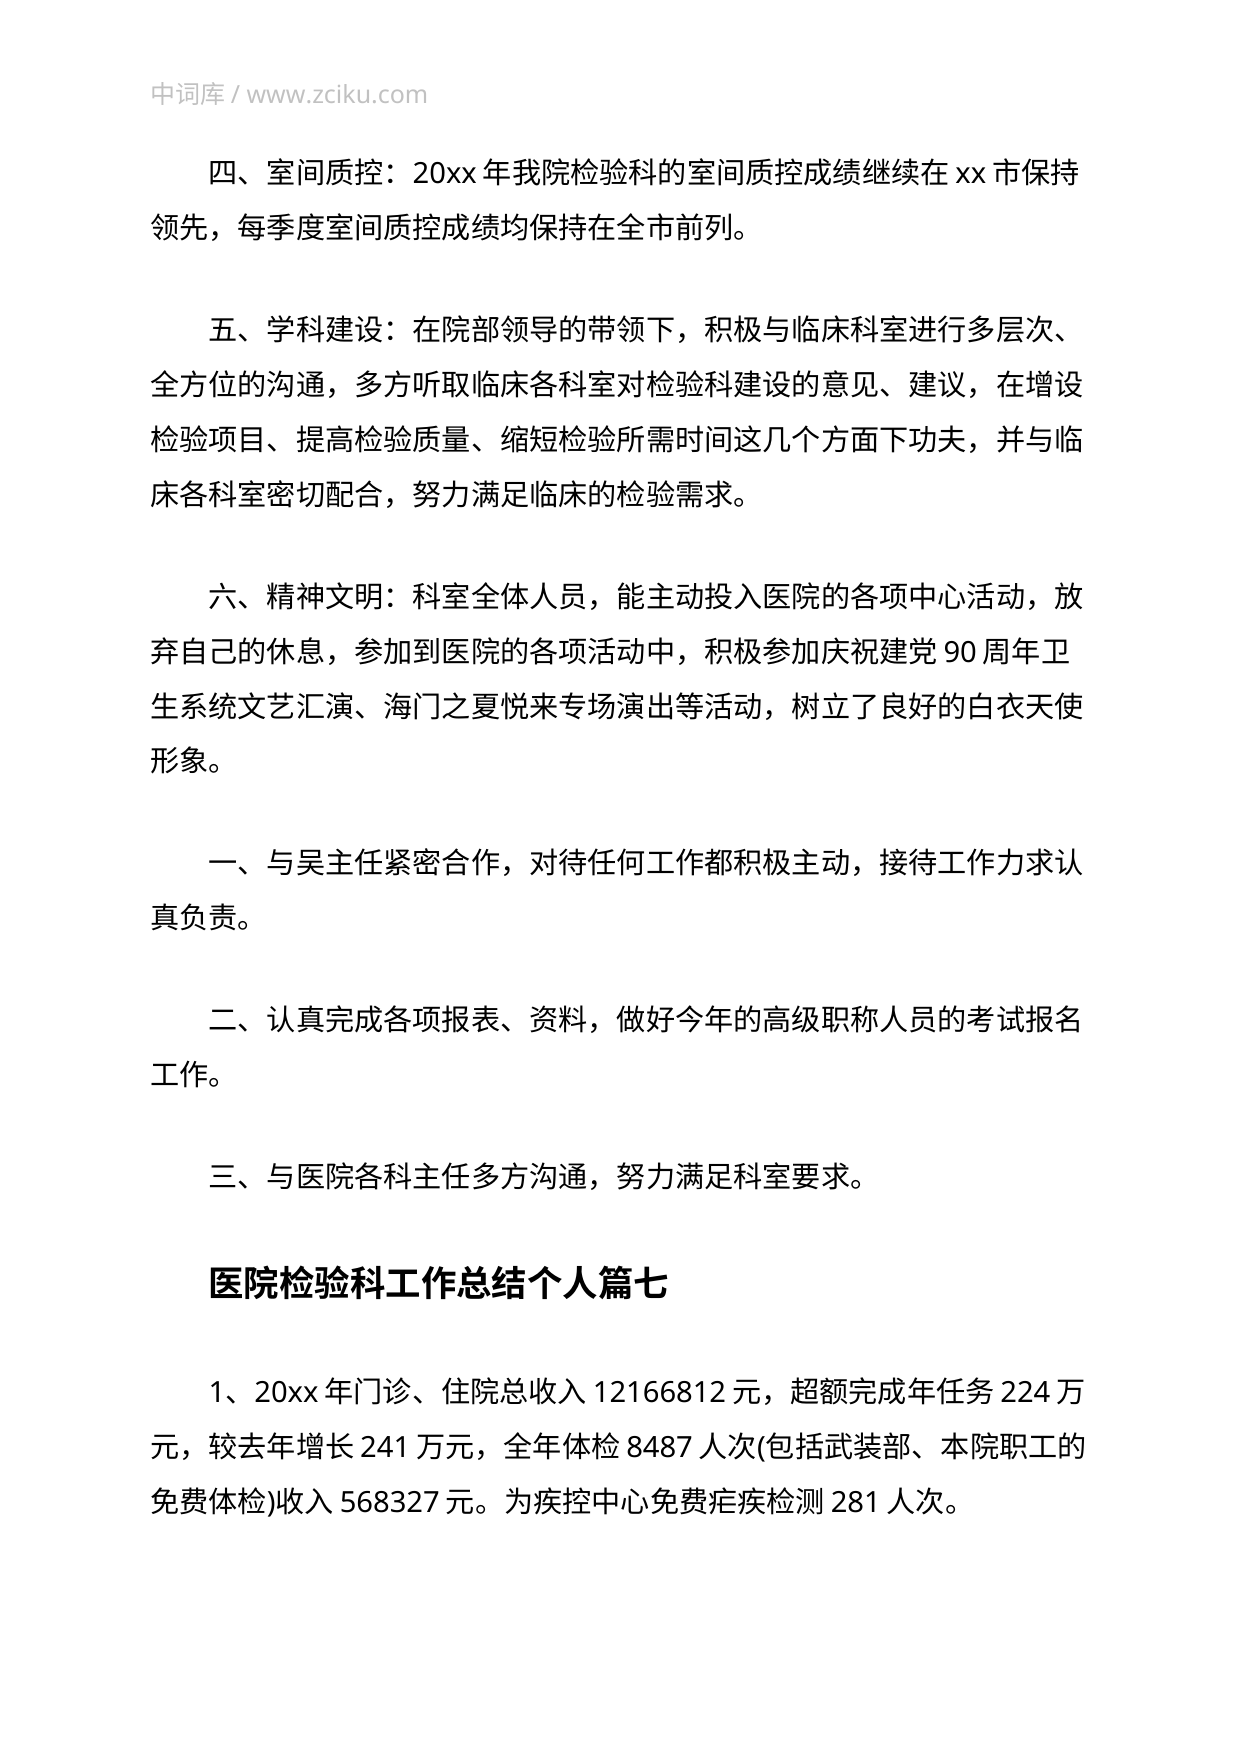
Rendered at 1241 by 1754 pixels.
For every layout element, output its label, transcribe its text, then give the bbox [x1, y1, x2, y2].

text 四、室间质控：20xx年我院检验科的室间质控成绩继续在xx市保持领先，每季度室间质控成绩均保持在全市前列。 [150, 150, 1090, 247]
text 1、20xx年门诊、住院总收入12166812元，超额完成年任务224万元，较去年增长241万元，全年体检8487人次(包括武装部、本院职工的免费体检)收入568327元。为疾控中心免费疟疾检测281人次。 [150, 1368, 1090, 1521]
text 医院检验科工作总结个人篇七 [150, 1255, 1090, 1306]
text 一、与吴主任紧密合作，对待任何工作都积极主动，接待工作力求认真负责。 [150, 840, 1090, 937]
text 六、精神文明：科室全体人员，能主动投入医院的各项中心活动，放弃自己的休息，参加到医院的各项活动中，积极参加庆祝建党90周年卫生系统文艺汇演、海门之夏悦来专场演出等活动，树立了良好的白衣天使形象。 [150, 573, 1090, 780]
text 五、学科建设：在院部领导的带领下，积极与临床科室进行多层次、全方位的沟通，多方听取临床各科室对检验科建设的意见、建议，在增设检验项目、提高检验质量、缩短检验所需时间这几个方面下功夫，并与临床各科室密切配合，努力满足临床的检验需求。 [150, 307, 1090, 514]
text 二、认真完成各项报表、资料，做好今年的高级职称人员的考试报名工作。 [150, 996, 1090, 1094]
text 三、与医院各科主任多方沟通，努力满足科室要求。 [150, 1153, 1090, 1195]
